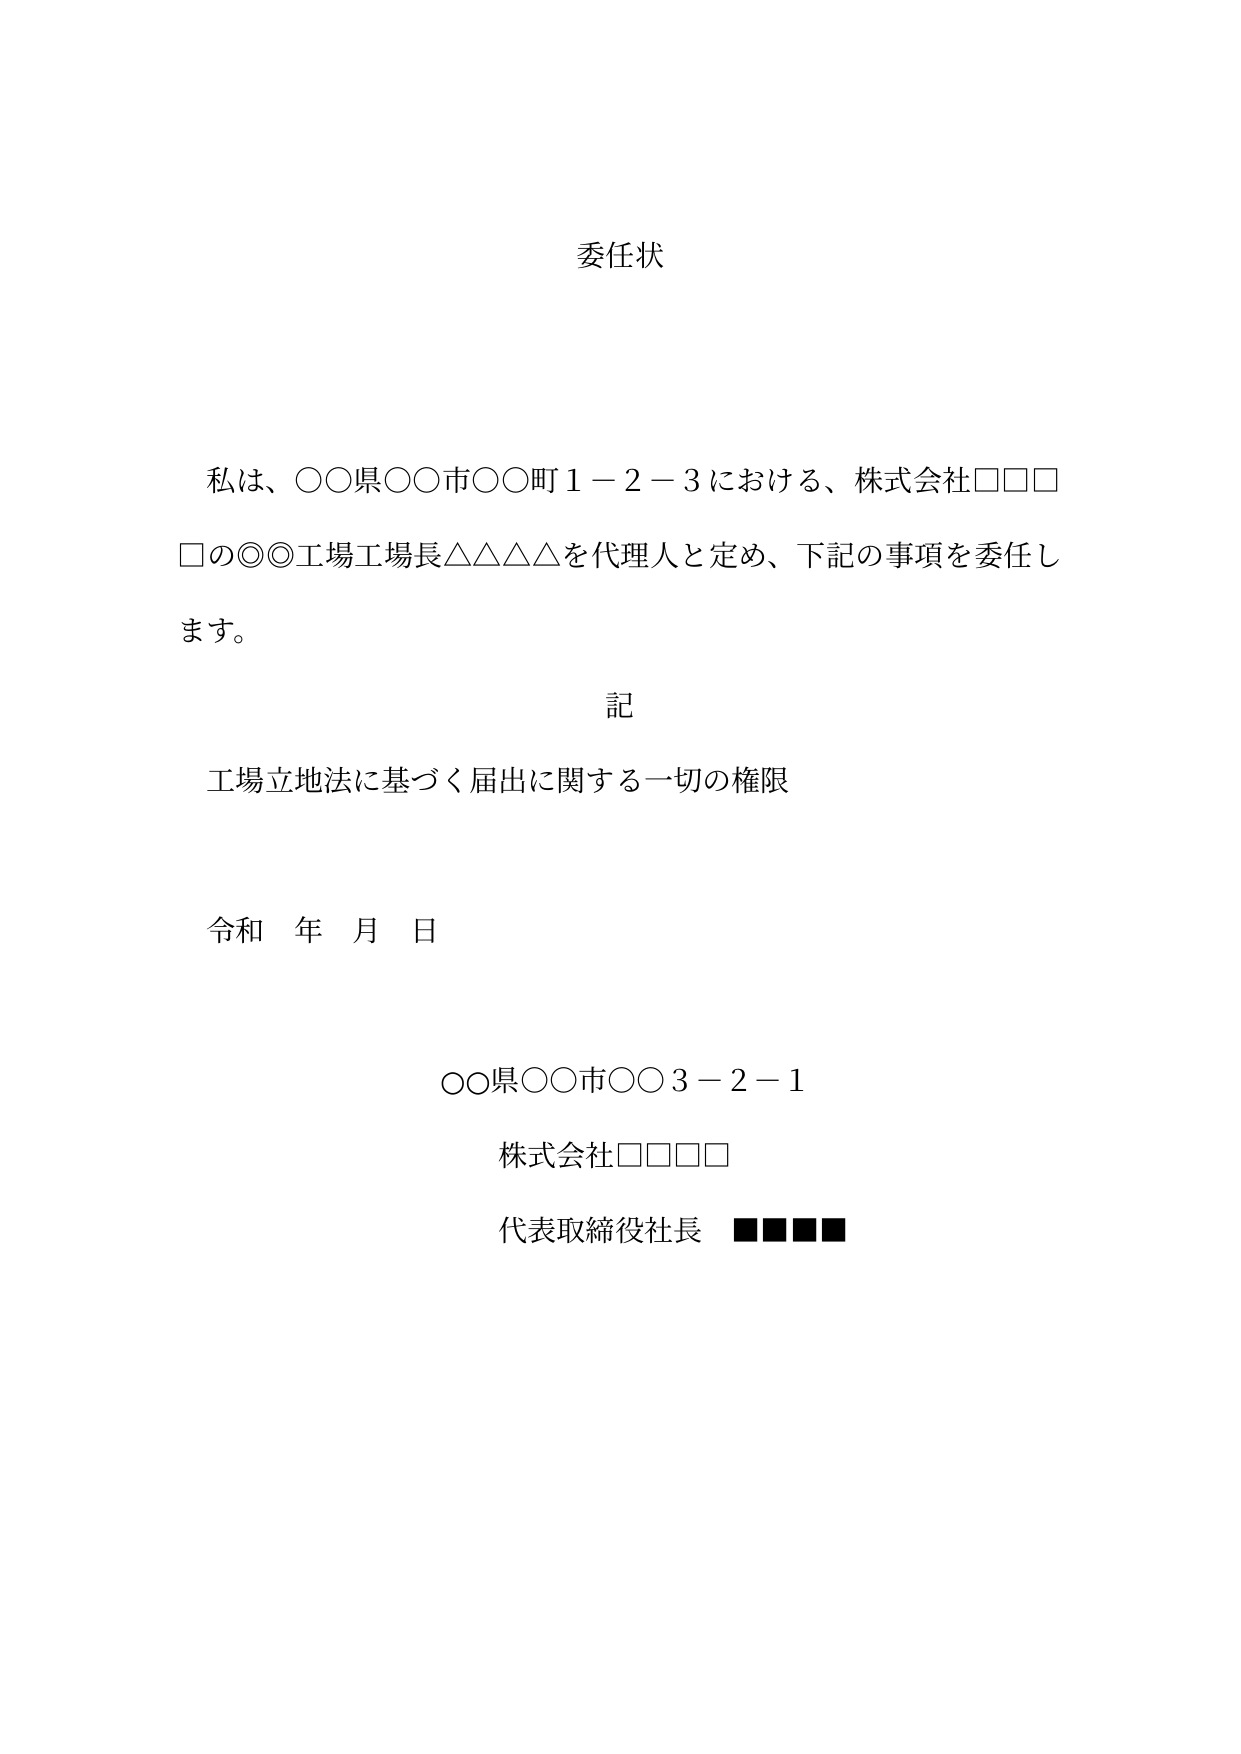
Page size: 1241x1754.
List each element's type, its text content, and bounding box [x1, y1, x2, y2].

text 委任状 [177, 217, 1063, 292]
text ○○県○○市○○３－２－１ [177, 1042, 1063, 1117]
text 私は、○○県○○市○○町１－２－３における、株式会社□□□□の◎◎工場工場長△△△△を代理人と定め、下記の事項を委任します。 [177, 442, 1063, 667]
subtitle 記 [177, 667, 1063, 742]
text 株式会社□□□□ [177, 1117, 1063, 1192]
text 代表取締役社長 ■■■■ [177, 1192, 1063, 1267]
text 令和 年 月 日 [177, 892, 1063, 967]
text 工場立地法に基づく届出に関する一切の権限 [177, 742, 1063, 817]
